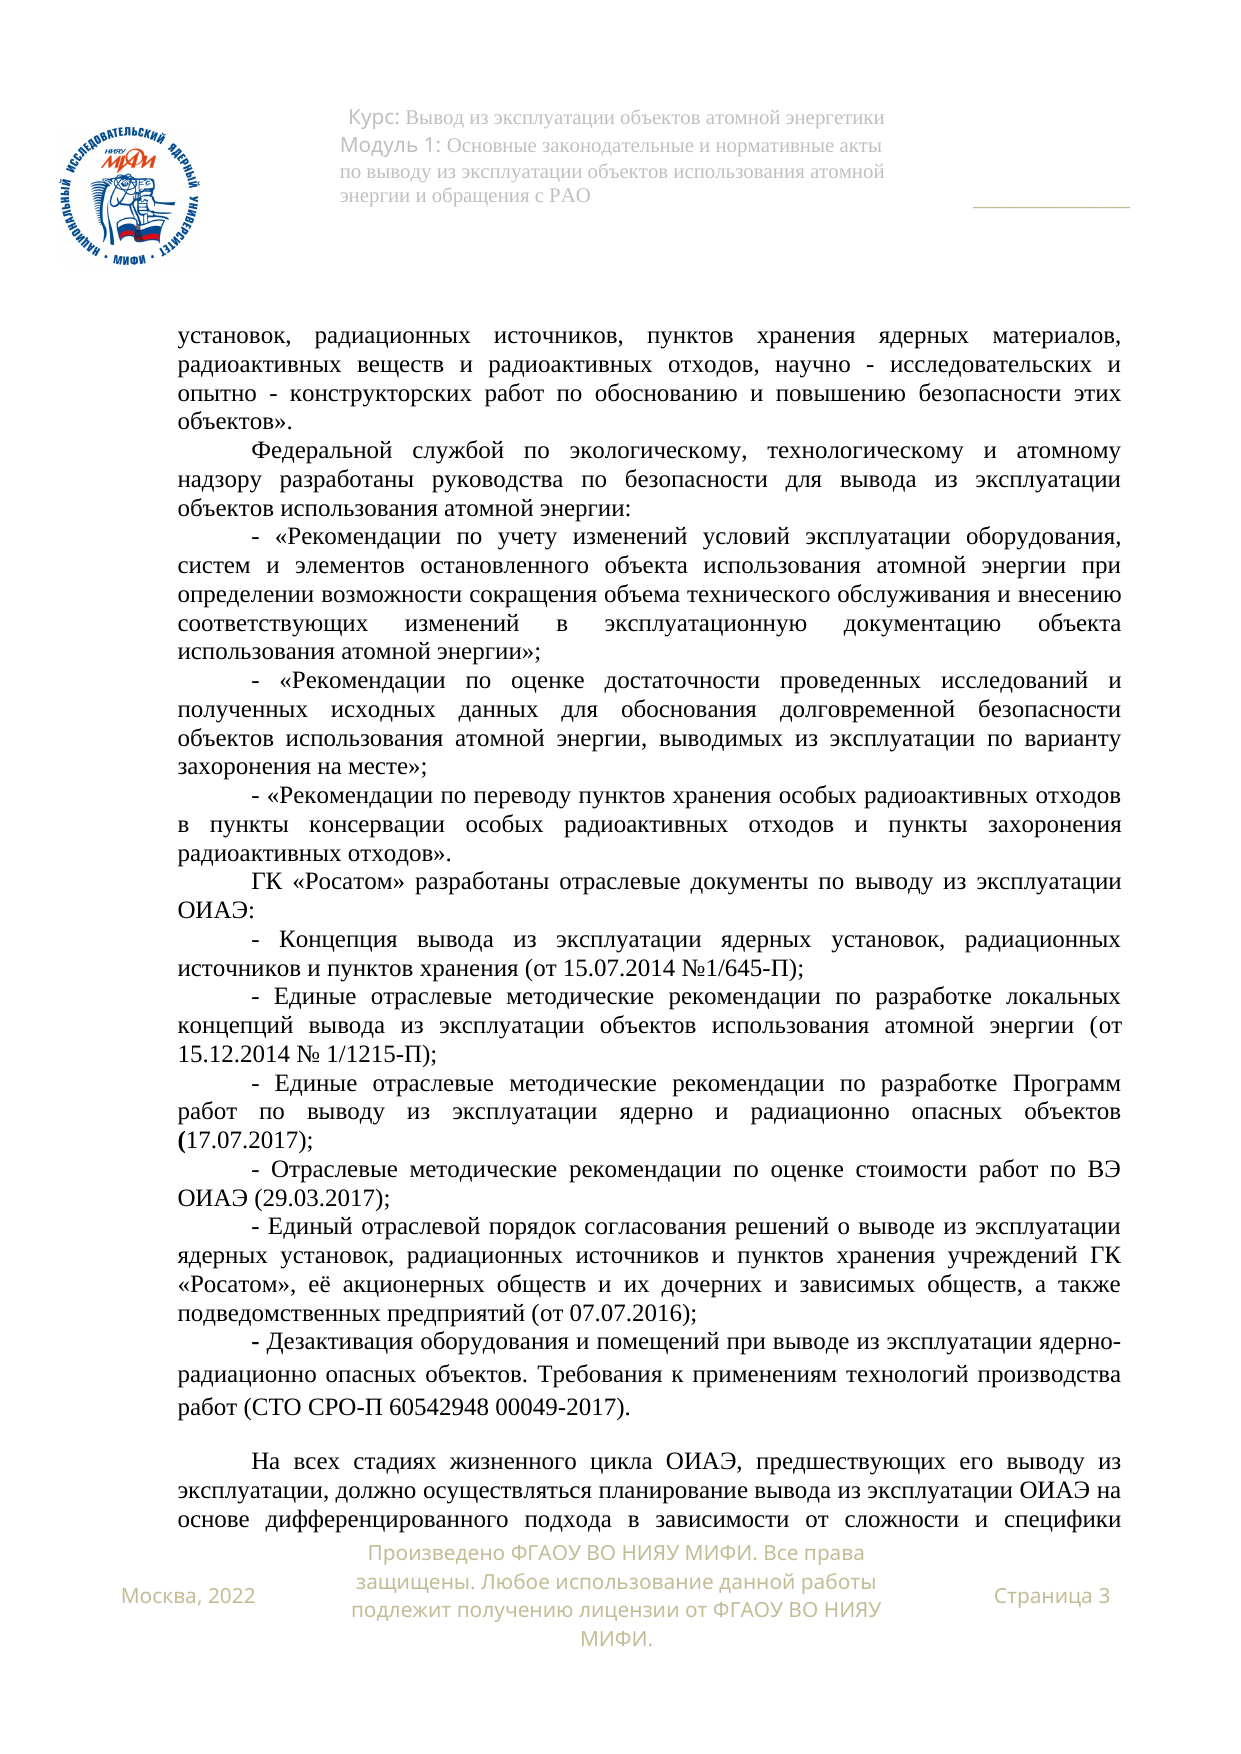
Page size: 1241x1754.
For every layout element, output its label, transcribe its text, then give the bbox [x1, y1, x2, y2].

text Федеральной службой по экологическому, технологическому и атомному надзору разработаны руководства по безопасности для вывода из эксплуатации объектов использования атомной энергии: [177, 435, 1122, 521]
text - Концепция вывода из эксплуатации ядерных установок, радиационных источников и пунктов хранения (от 15.07.2014 №1/645-П); [177, 924, 1122, 981]
picture [58, 126, 202, 269]
text - Единый отраслевой порядок согласования решений о выводе из эксплуатации ядерных установок, радиационных источников и пунктов хранения учреждений ГК «Росатом», eё акционерных обществ и их дочерних и зависимых обществ, а также подведомственных предприятий (от 07.07.2016); [177, 1211, 1122, 1326]
text - Дезактивация оборудования и помещений при выводе из эксплуатации ядерно-радиационно опасных объектов. Требования к применениям технологий производства работ (СТО СРО-П 60542948 00049-2017). [177, 1326, 1122, 1421]
text - Отраслевые методические рекомендации по оценке стоимости работ по ВЭ ОИАЭ (29.03.2017); [177, 1154, 1122, 1211]
text - Единые отраслевые методические рекомендации по разработке Программ работ по выводу из эксплуатации ядерно и радиационно опасных объектов (17.07.2017); [177, 1068, 1122, 1154]
text ГК «Росатом» разработаны отраслевые документы по выводу из эксплуатации ОИАЭ: [177, 866, 1122, 924]
text - «Рекомендации по учету изменений условий эксплуатации оборудования, систем и элементов остановленного объекта использования атомной энергии при определении возможности сокращения объема технического обслуживания и внесению соответствующих изменений в эксплуатационную документацию объекта использования атомной энергии»; [177, 521, 1122, 665]
text - Единые отраслевые методические рекомендации по разработке локальных концепций вывода из эксплуатации объектов использования атомной энергии (от 15.12.2014 № 1/1215-П); [177, 981, 1122, 1068]
text - «Рекомендации по оценке достаточности проведенных исследований и полученных исходных данных для обоснования долговременной безопасности объектов использования атомной энергии, выводимых из эксплуатации по варианту захоронения на месте»; [177, 665, 1122, 780]
text - «Рекомендации по переводу пунктов хранения особых радиоактивных отходов в пункты консервации особых радиоактивных отходов и пункты захоронения радиоактивных отходов». [177, 780, 1122, 866]
